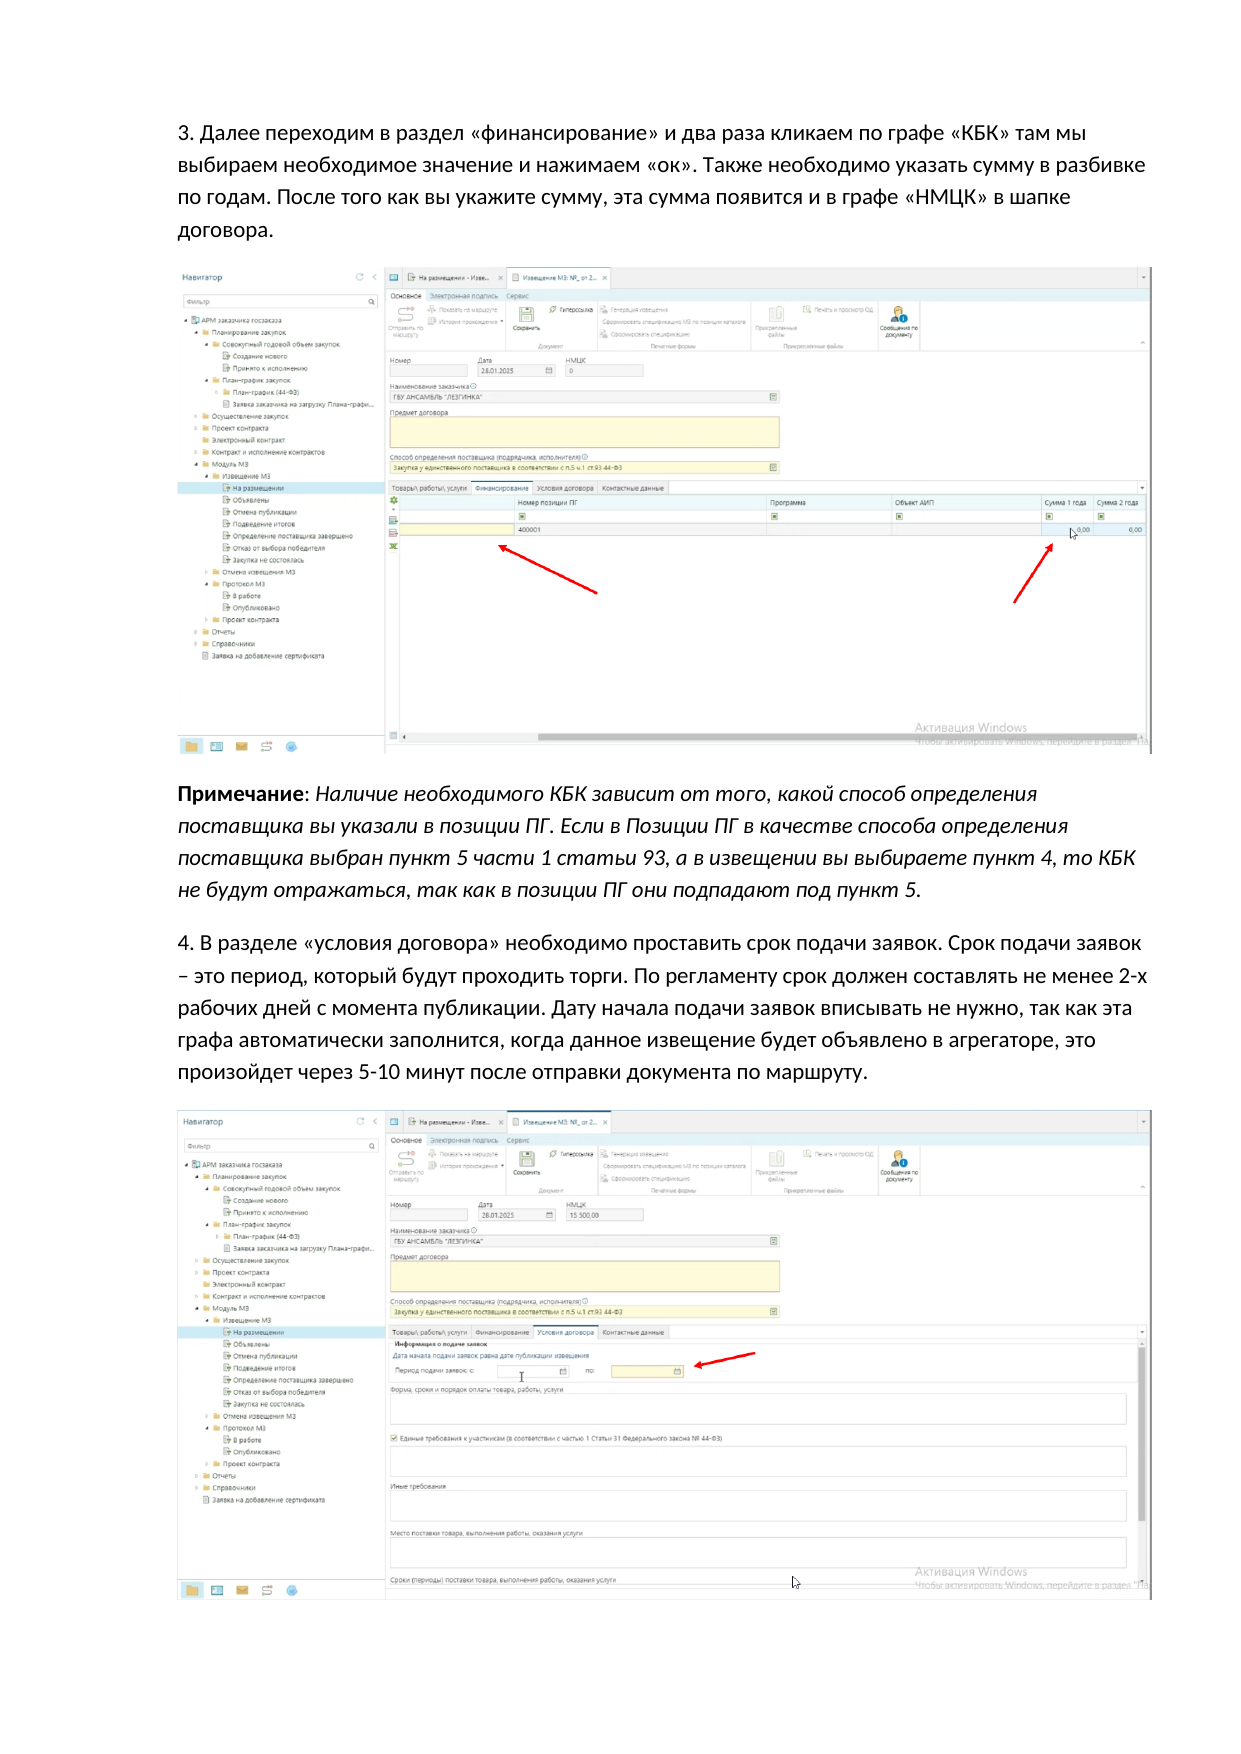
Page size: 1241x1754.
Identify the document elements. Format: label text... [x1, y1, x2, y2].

text 3. Далее переходим в раздел «финансирование» и два раза кликаем по графе «КБК» там мы выбираем необходимое значение и нажимаем «ок». Также необходимо указать сумму в разбивке по годам. После того как вы укажите сумму, эта сумма появится и в графе «НМЦК» в шапке договора. [177, 118, 1152, 243]
picture [177, 1110, 1152, 1600]
text Примечание: Наличие необходимого КБК зависит от того, какой способ определения поставщика вы указали в позиции ПГ. Если в Позиции ПГ в качестве способа определения поставщика выбран пункт 5 части 1 статьи 93, а в извещении вы выбираете пункт 4, то КБК не будут отражаться, так как в позиции ПГ они подпадают под пункт 5. [177, 779, 1152, 903]
text 4. В разделе «условия договора» необходимо проставить срок подачи заявок. Срок подачи заявок – это период, который будут проходить торги. По регламенту срок должен составлять не менее 2-х рабочих дней с момента публикации. Дату начала подачи заявок вписывать не нужно, так как эта графа автоматически заполнится, когда данное извещение будет объявлено в агрегаторе, это произойдет через 5-10 минут после отправки документа по маршруту. [177, 928, 1152, 1085]
picture [177, 267, 1152, 754]
